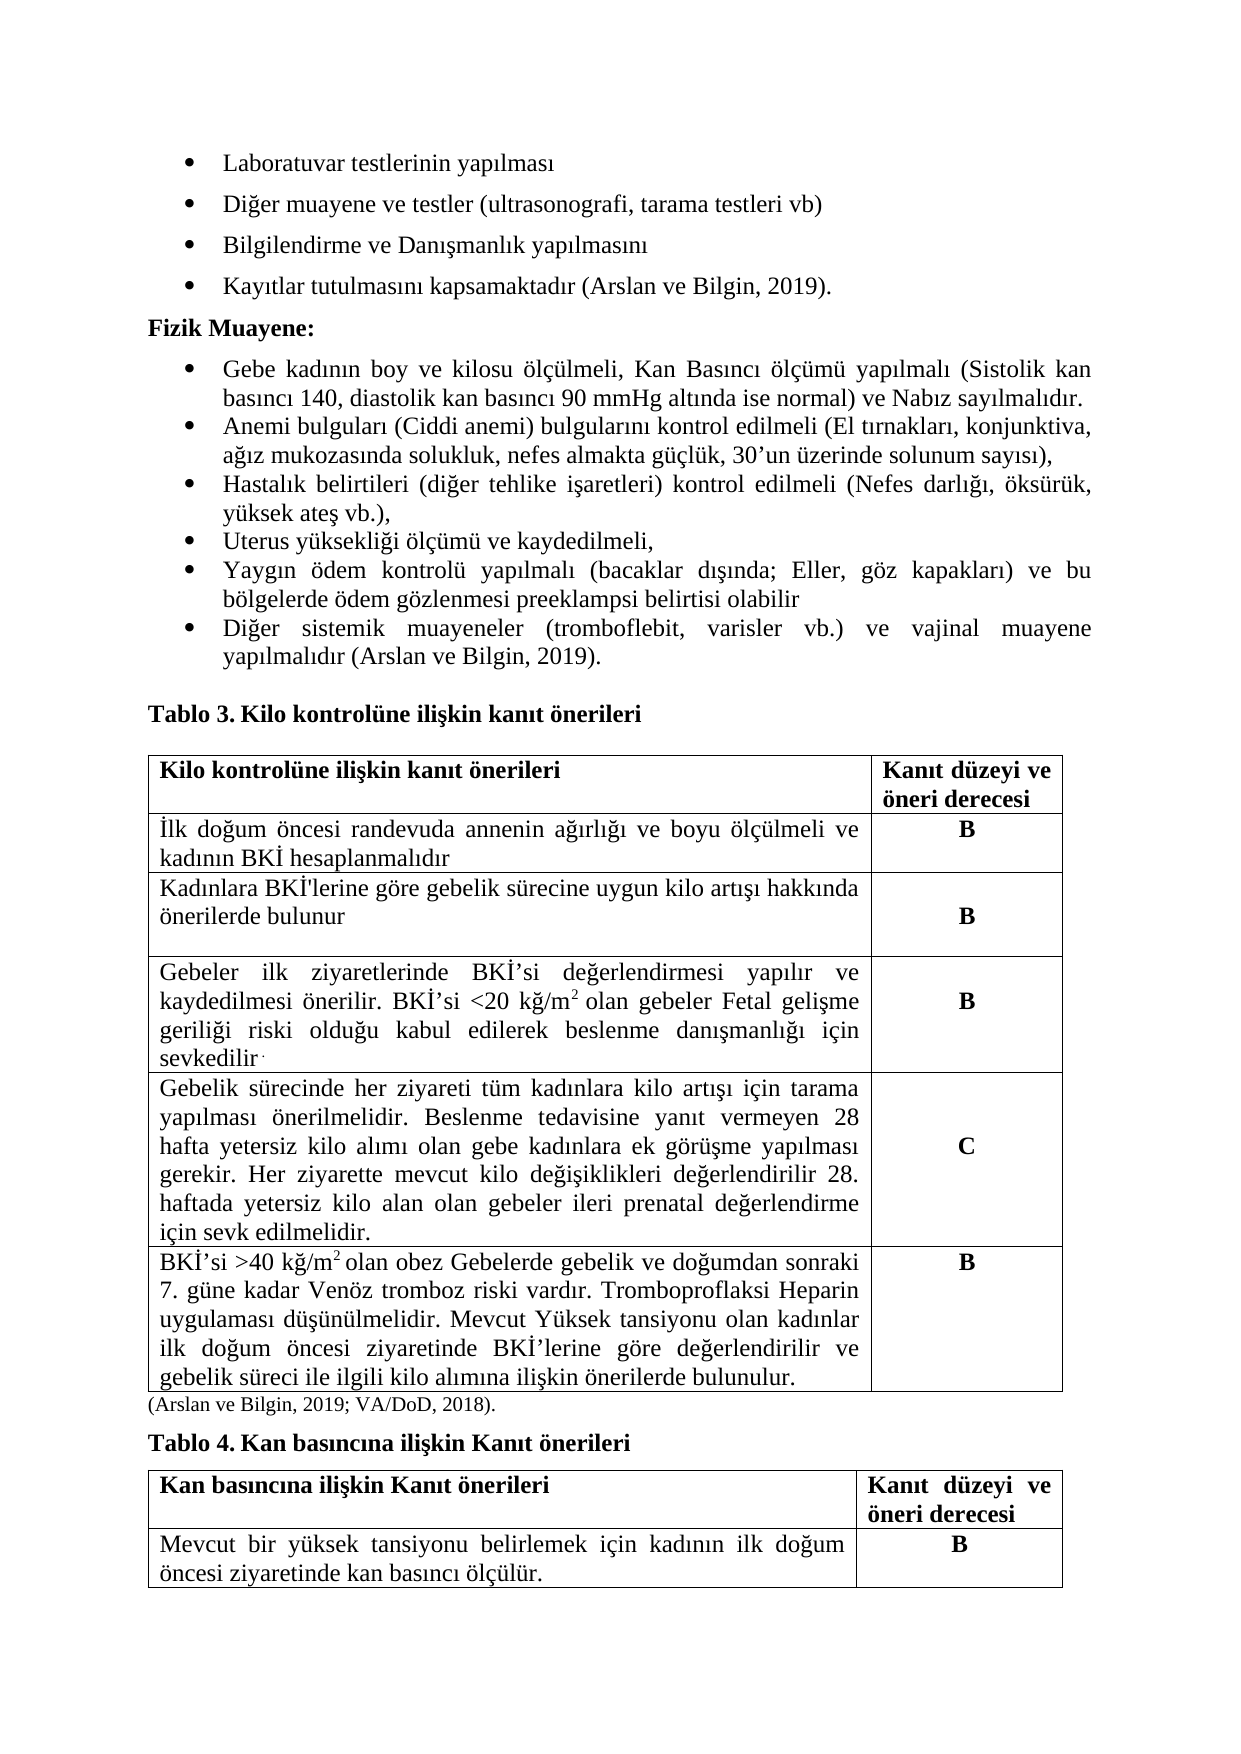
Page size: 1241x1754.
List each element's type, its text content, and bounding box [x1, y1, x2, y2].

list Diğer muayene ve testler (ultrasonografi, tarama testleri vb) [185, 189, 1093, 218]
table_header Kanıt düzeyi ve öneri derecesi [857, 1471, 1062, 1528]
table_cell B [872, 873, 1062, 956]
table_cell Kadınlara BKİ'lerine göre gebelik sürecine uygun kilo artışı hakkında önerilerde bulunur [149, 873, 871, 956]
table_cell Gebelik sürecinde her ziyareti tüm kadınlara kilo artışı için tarama yapılması önerilmelidir. Beslenme tedavisine yanıt vermeyen 28 hafta yetersiz kilo alımı olan gebe kadınlara ek görüşme yapılması gerekir. Her ziyarette mevcut kilo değişiklikleri değerlendirilir 28. haftada yetersiz kilo alan olan gebeler ileri prenatal değerlendirme için sevk edilmelidir. [149, 1073, 871, 1246]
list Laboratuvar testlerinin yapılması [185, 148, 1093, 176]
list Anemi bulguları (Ciddi anemi) bulgularını kontrol edilmeli (El tırnakları, konjunktiva, ağız mukozasında solukluk, nefes almakta güçlük, 30’un üzerinde solunum sayısı), [185, 411, 1093, 469]
table_cell B [872, 1247, 1062, 1391]
list Hastalık belirtileri (diğer tehlike işaretleri) kontrol edilmeli (Nefes darlığı, öksürük, yüksek ateş vb.), [185, 469, 1093, 526]
table_cell B [857, 1529, 1062, 1587]
list Yaygın ödem kontrolü yapılmalı (bacaklar dışında; Eller, göz kapakları) ve bu bölgelerde ödem gözlenmesi preeklampsi belirtisi olabilir [185, 555, 1093, 613]
table_cell İlk doğum öncesi randevuda annenin ağırlığı ve boyu ölçülmeli ve kadının BKİ hesaplanmalıdır [149, 814, 871, 872]
text (Arslan ve Bilgin, 2019; VA/DoD, 2018). [148, 1392, 1093, 1416]
table_cell Gebeler ilk ziyaretlerinde BKİ’si değerlendirmesi yapılır ve kaydedilmesi önerilir. BKİ’si <20 kğ/m2 olan gebeler Fetal gelişme geriliği riski olduğu kabul edilerek beslenme danışmanlığı için sevkedilir . [149, 957, 871, 1072]
text Fizik Muayene: [148, 313, 1093, 341]
text Tablo 3. Kilo kontrolüne ilişkin kanıt önerileri [148, 699, 1093, 728]
table_cell BKİ’si >40 kğ/m2 olan obez Gebelerde gebelik ve doğumdan sonraki 7. güne kadar Venöz tromboz riski vardır. Tromboproflaksi Heparin uygulaması düşünülmelidir. Mevcut Yüksek tansiyonu olan kadınlar ilk doğum öncesi ziyaretinde BKİ’lerine göre değerlendirilir ve gebelik süreci ile ilgili kilo alımına ilişkin önerilerde bulunulur. [149, 1247, 871, 1391]
table_cell C [872, 1073, 1062, 1246]
list Diğer sistemik muayeneler (tromboflebit, varisler vb.) ve vajinal muayene yapılmalıdır (Arslan ve Bilgin, 2019). [185, 613, 1093, 670]
table_header Kan basıncına ilişkin Kanıt önerileri [149, 1471, 856, 1528]
list Uterus yüksekliği ölçümü ve kaydedilmeli, [185, 526, 1093, 555]
table_header Kilo kontrolüne ilişkin kanıt önerileri [149, 756, 871, 813]
table_header Kanıt düzeyi ve öneri derecesi [872, 756, 1062, 813]
list Kayıtlar tutulmasını kapsamaktadır (Arslan ve Bilgin, 2019). [185, 271, 1093, 300]
list Gebe kadının boy ve kilosu ölçülmeli, Kan Basıncı ölçümü yapılmalı (Sistolik kan basıncı 140, diastolik kan basıncı 90 mmHg altında ise normal) ve Nabız sayılmalıdır. [185, 354, 1093, 411]
text Tablo 4. Kan basıncına ilişkin Kanıt önerileri [148, 1428, 1093, 1457]
table_cell B [872, 814, 1062, 872]
table_cell B [872, 957, 1062, 1072]
table_cell Mevcut bir yüksek tansiyonu belirlemek için kadının ilk doğum öncesi ziyaretinde kan basıncı ölçülür. [149, 1529, 856, 1587]
list Bilgilendirme ve Danışmanlık yapılmasını [185, 230, 1093, 259]
